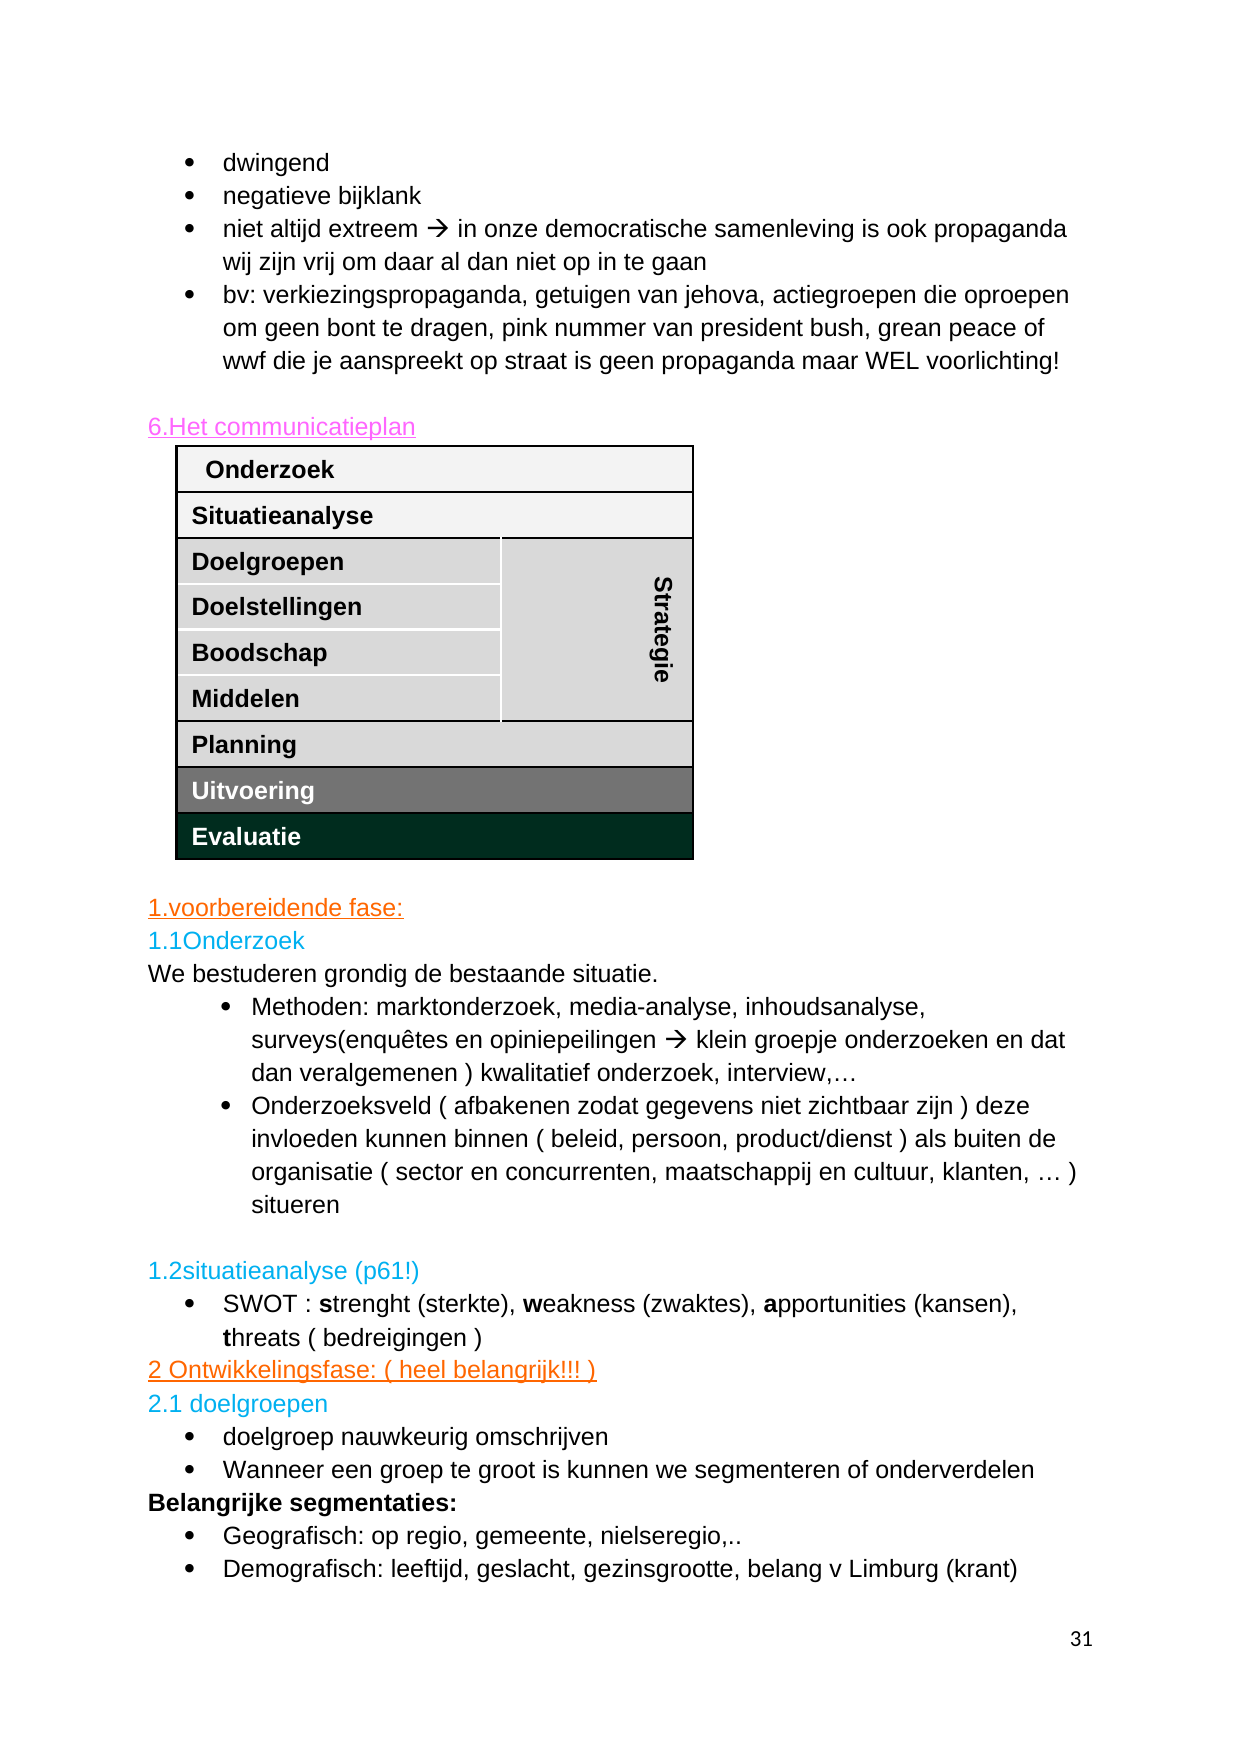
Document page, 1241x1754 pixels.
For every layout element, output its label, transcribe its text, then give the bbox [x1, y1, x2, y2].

list SWOT : strenght (sterkte), weakness (zwaktes), apportunities (kansen), threats ( bedreigingen ) [185, 1289, 1093, 1351]
list Methoden: marktonderzoek, media-analyse, inhoudsanalyse, surveys(enquêtes en opiniepeilingen klein groepje onderzoeken en dat dan veralgemenen ) kwalitatief onderzoek, interview,… [221, 992, 1093, 1087]
list Geografisch: op regio, gemeente, nielseregio,.. [185, 1521, 1093, 1550]
table_cell Doelgroepen [178, 539, 500, 583]
text 1.1Onderzoek [148, 926, 1093, 954]
list niet altijd extreem in onze democratische samenleving is ook propaganda wij zijn vrij om daar al dan niet op in te gaan [185, 214, 1093, 276]
text We bestuderen grondig de bestaande situatie. [148, 959, 1093, 988]
text 2.1 doelgroepen [148, 1388, 1093, 1417]
text 1.2situatieanalyse (p61!) [148, 1256, 1093, 1285]
text 1.voorbereidende fase: [148, 893, 1093, 922]
table_cell Middelen [178, 676, 500, 720]
table_cell Situatieanalyse [178, 493, 692, 537]
list bv: verkiezingspropaganda, getuigen van jehova, actiegroepen die oproepen om geen bont te dragen, pink nummer van president bush, grean peace of wwf die je aanspreekt op straat is geen propaganda maar WEL voorlichting! [185, 280, 1093, 375]
list Demografisch: leeftijd, geslacht, gezinsgrootte, belang v Limburg (krant) [185, 1554, 1093, 1583]
table_cell Boodschap [178, 631, 500, 674]
text 6.Het communicatieplan [148, 412, 1093, 441]
text Belangrijke segmentaties: [148, 1488, 1093, 1517]
table_cell Doelstellingen [178, 585, 500, 628]
list doelgroep nauwkeurig omschrijven [185, 1422, 1093, 1450]
list Wanneer een groep te groot is kunnen we segmenteren of onderverdelen [185, 1455, 1093, 1483]
table_cell Uitvoering [178, 768, 692, 812]
table_header Onderzoek [178, 447, 692, 491]
text 2 Ontwikkelingsfase: ( heel belangrijk!!! ) [148, 1356, 1093, 1384]
list dwingend [185, 148, 1093, 176]
table_cell Evaluatie [178, 814, 692, 858]
table_cell Planning [178, 722, 692, 766]
table_cell Strategie [502, 539, 692, 720]
list Onderzoeksveld ( afbakenen zodat gegevens niet zichtbaar zijn ) deze invloeden kunnen binnen ( beleid, persoon, product/dienst ) als buiten de organisatie ( sector en concurrenten, maatschappij en cultuur, klanten, … ) situeren [221, 1091, 1093, 1219]
list negatieve bijklank [185, 181, 1093, 209]
